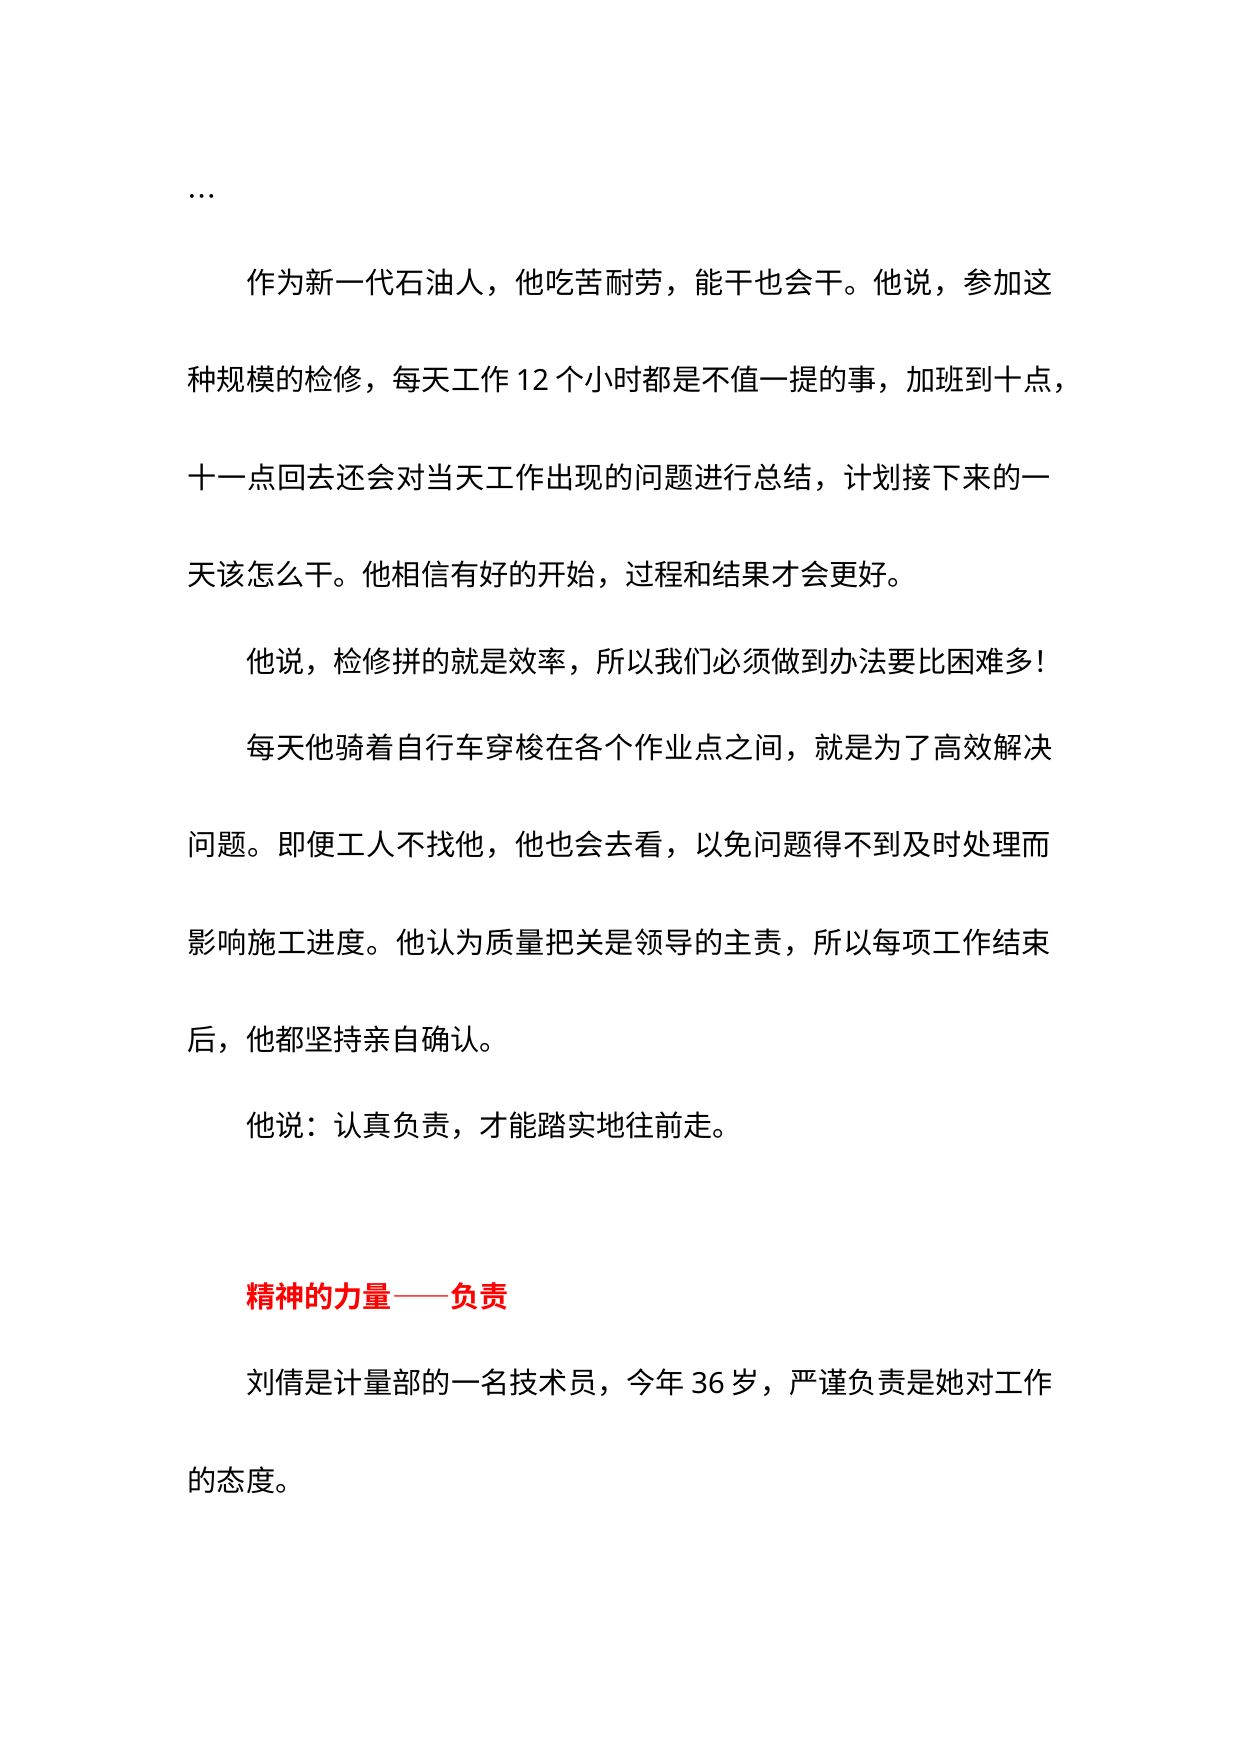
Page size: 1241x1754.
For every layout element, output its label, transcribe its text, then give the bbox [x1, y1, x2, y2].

text 刘倩是计量部的一名技术员，今年36岁，严谨负责是她对工作的态度。 [187, 1349, 1053, 1511]
text 每天他骑着自行车穿梭在各个作业点之间，就是为了高效解决问题。即便工人不找他，他也会去看，以免问题得不到及时处理而影响施工进度。他认为质量把关是领导的主责，所以每项工作结束后，他都坚持亲自确认。 [187, 713, 1053, 1070]
text 他说，检修拼的就是效率，所以我们必须做到办法要比困难多！ [187, 627, 1053, 692]
text 精神的力量——负责 [187, 1262, 1053, 1327]
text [187, 162, 1053, 227]
text 他说：认真负责，才能踏实地往前走。 [187, 1092, 1053, 1157]
text 作为新一代石油人，他吃苦耐劳，能干也会干。他说，参加这种规模的检修，每天工作12个小时都是不值一提的事，加班到十点，十一点回去还会对当天工作出现的问题进行总结，计划接下来的一天该怎么干。他相信有好的开始，过程和结果才会更好。 [187, 248, 1053, 606]
